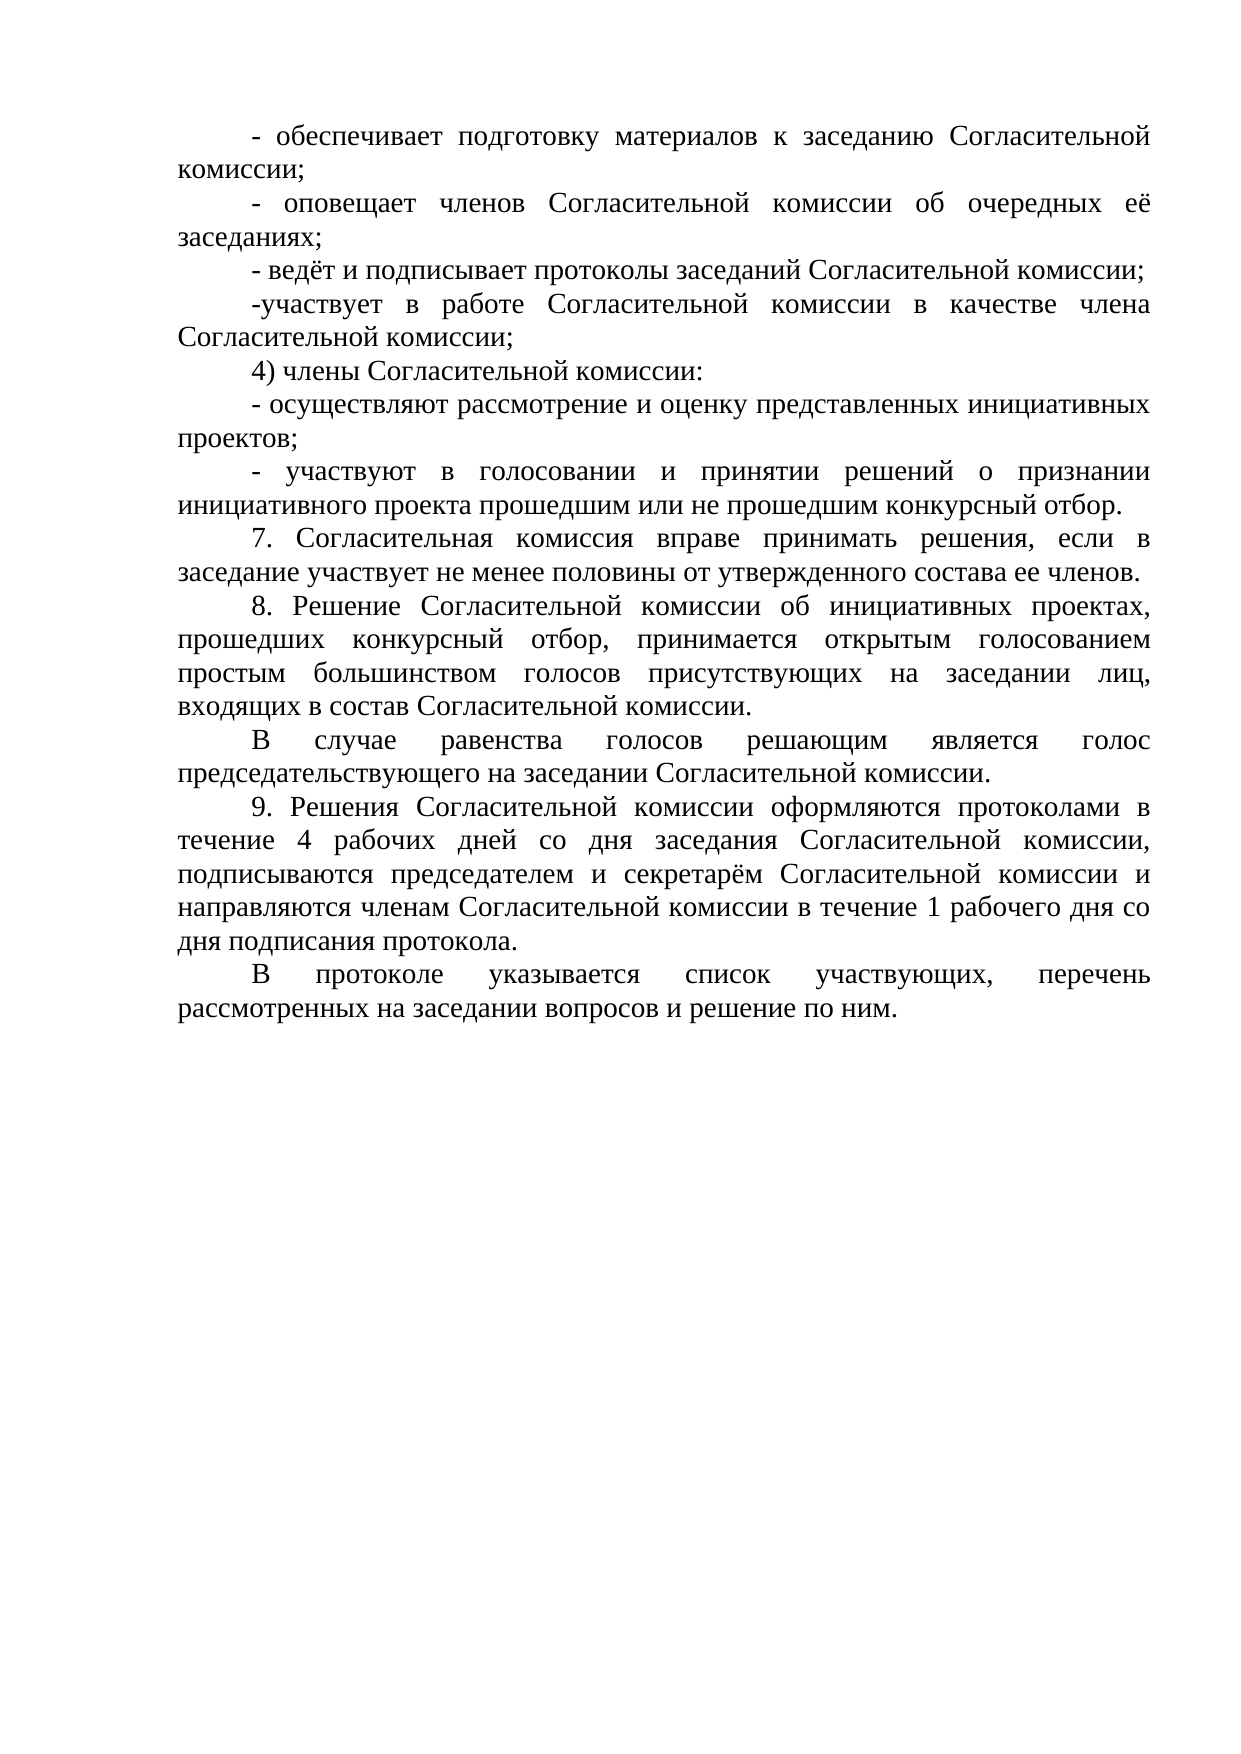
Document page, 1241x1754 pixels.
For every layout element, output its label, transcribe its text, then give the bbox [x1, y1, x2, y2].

text 8. Решение Согласительной комиссии об инициативных проектах, прошедших конкурсный отбор, принимается открытым голосованием простым большинством голосов присутствующих на заседании лиц, входящих в состав Согласительной комиссии. [177, 588, 1152, 722]
text - ведёт и подписывает протоколы заседаний Согласительной комиссии; [177, 252, 1152, 286]
text В случае равенства голосов решающим является голос председательствующего на заседании Согласительной комиссии. [177, 722, 1152, 789]
text 9. Решения Согласительной комиссии оформляются протоколами в течение 4 рабочих дней со дня заседания Согласительной комиссии, подписываются председателем и секретарём Согласительной комиссии и направляются членам Согласительной комиссии в течение 1 рабочего дня со дня подписания протокола. [177, 789, 1152, 957]
text 4) члены Согласительной комиссии: [177, 353, 1152, 386]
text В протоколе указывается список участвующих, перечень рассмотренных на заседании вопросов и решение по ним. [177, 957, 1152, 1024]
text 7. Согласительная комиссия вправе принимать решения, если в заседание участвует не менее половины от утвержденного состава ее членов. [177, 521, 1152, 588]
text - оповещает членов Согласительной комиссии об очередных её заседаниях; [177, 185, 1152, 252]
text - осуществляют рассмотрение и оценку представленных инициативных проектов; [177, 386, 1152, 453]
text -участвует в работе Согласительной комиссии в качестве члена Согласительной комиссии; [177, 286, 1152, 353]
text - обеспечивает подготовку материалов к заседанию Согласительной комиссии; [177, 118, 1152, 185]
text - участвуют в голосовании и принятии решений о признании инициативного проекта прошедшим или не прошедшим конкурсный отбор. [177, 453, 1152, 521]
